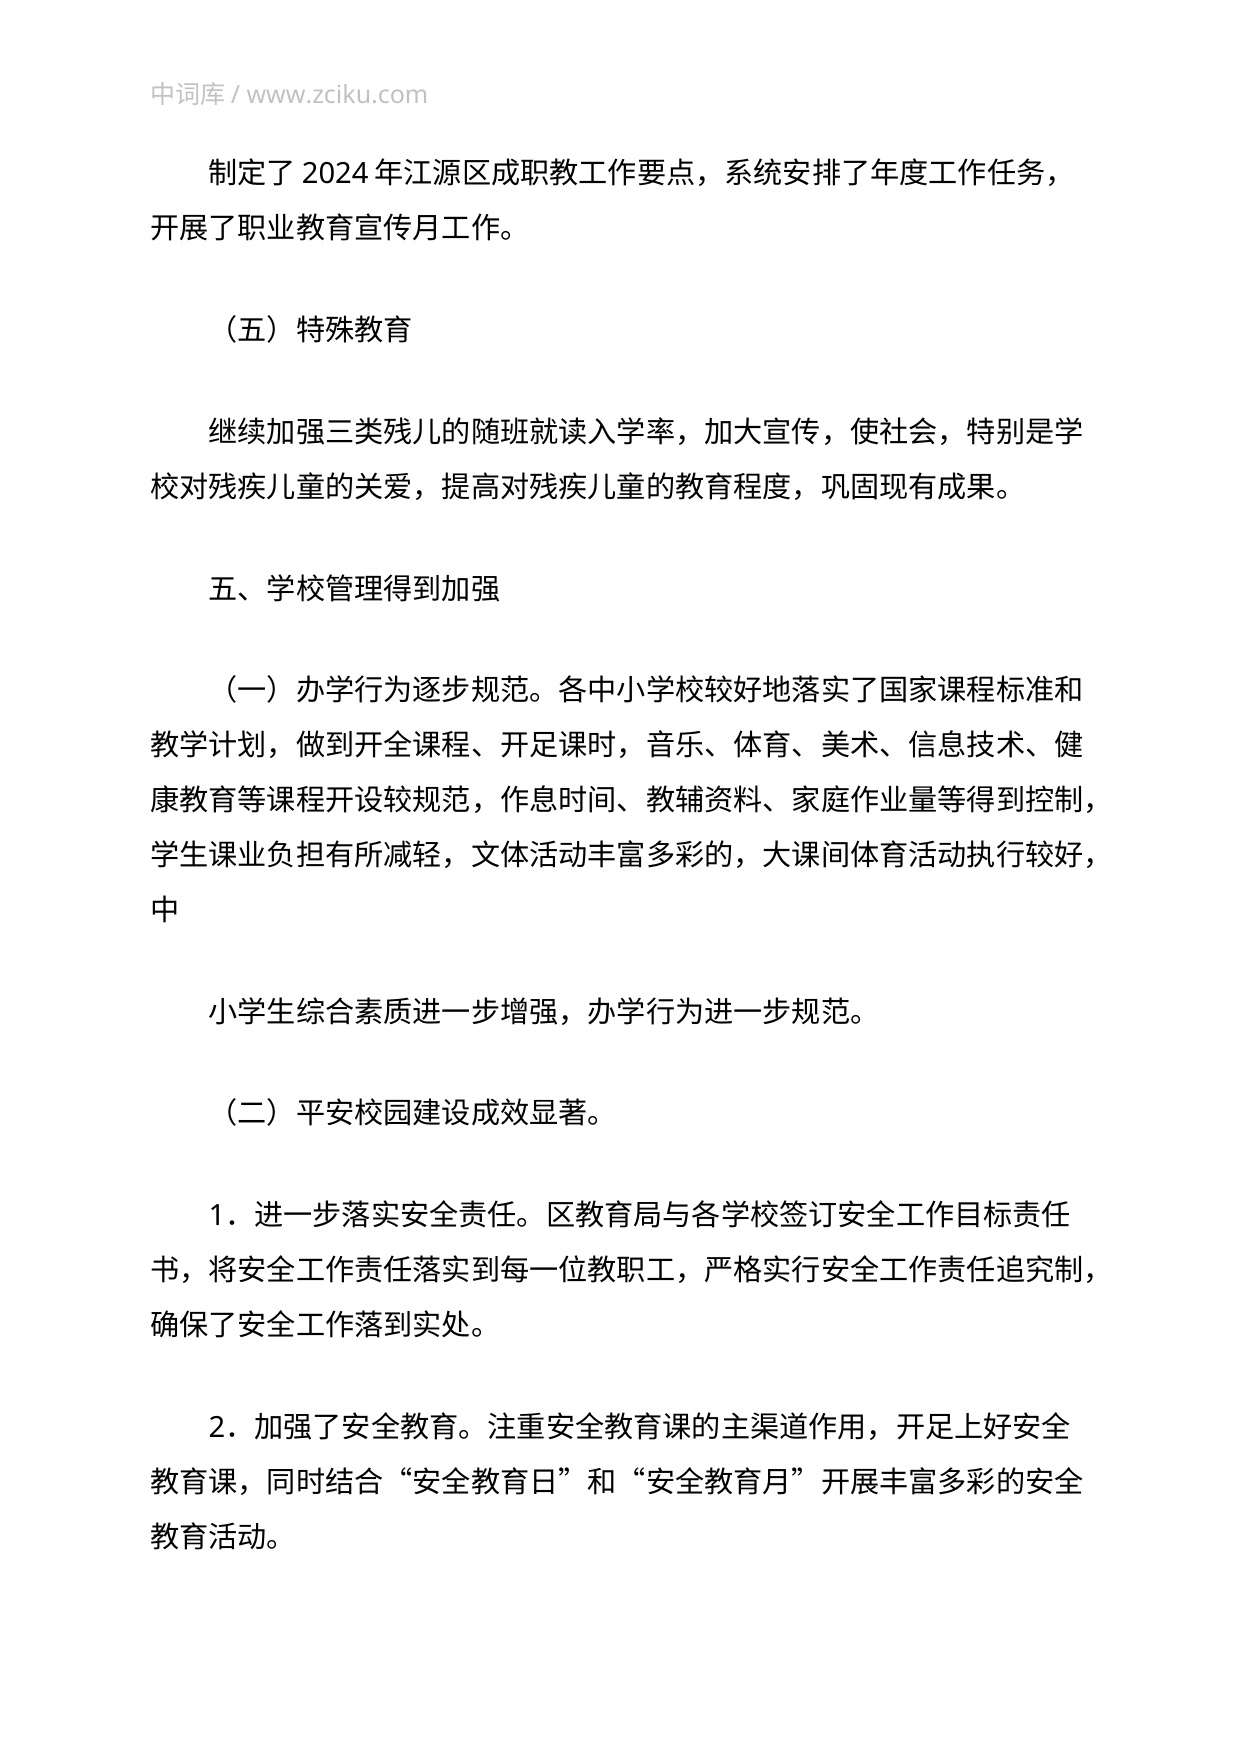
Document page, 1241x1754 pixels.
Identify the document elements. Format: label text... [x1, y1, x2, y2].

text 1．进一步落实安全责任。区教育局与各学校签订安全工作目标责任书，将安全工作责任落实到每一位教职工，严格实行安全工作责任追究制，确保了安全工作落到实处。 [150, 1192, 1090, 1344]
text 五、学校管理得到加强 [150, 565, 1090, 607]
text 2．加强了安全教育。注重安全教育课的主渠道作用，开足上好安全教育课，同时结合“安全教育日”和“安全教育月”开展丰富多彩的安全教育活动。 [150, 1403, 1090, 1556]
text 小学生综合素质进一步增强，办学行为进一步规范。 [150, 988, 1090, 1031]
text 继续加强三类残儿的随班就读入学率，加大宣传，使社会，特别是学校对残疾儿童的关爱，提高对残疾儿童的教育程度，巩固现有成果。 [150, 408, 1090, 506]
text 制定了2024年江源区成职教工作要点，系统安排了年度工作任务，开展了职业教育宣传月工作。 [150, 150, 1090, 247]
text （二）平安校园建设成效显著。 [150, 1090, 1090, 1132]
text （一）办学行为逐步规范。各中小学校较好地落实了国家课程标准和教学计划，做到开全课程、开足课时，音乐、体育、美术、信息技术、健康教育等课程开设较规范，作息时间、教辅资料、家庭作业量等得到控制，学生课业负担有所减轻，文体活动丰富多彩的，大课间体育活动执行较好，中 [150, 667, 1090, 929]
text （五）特殊教育 [150, 307, 1090, 349]
